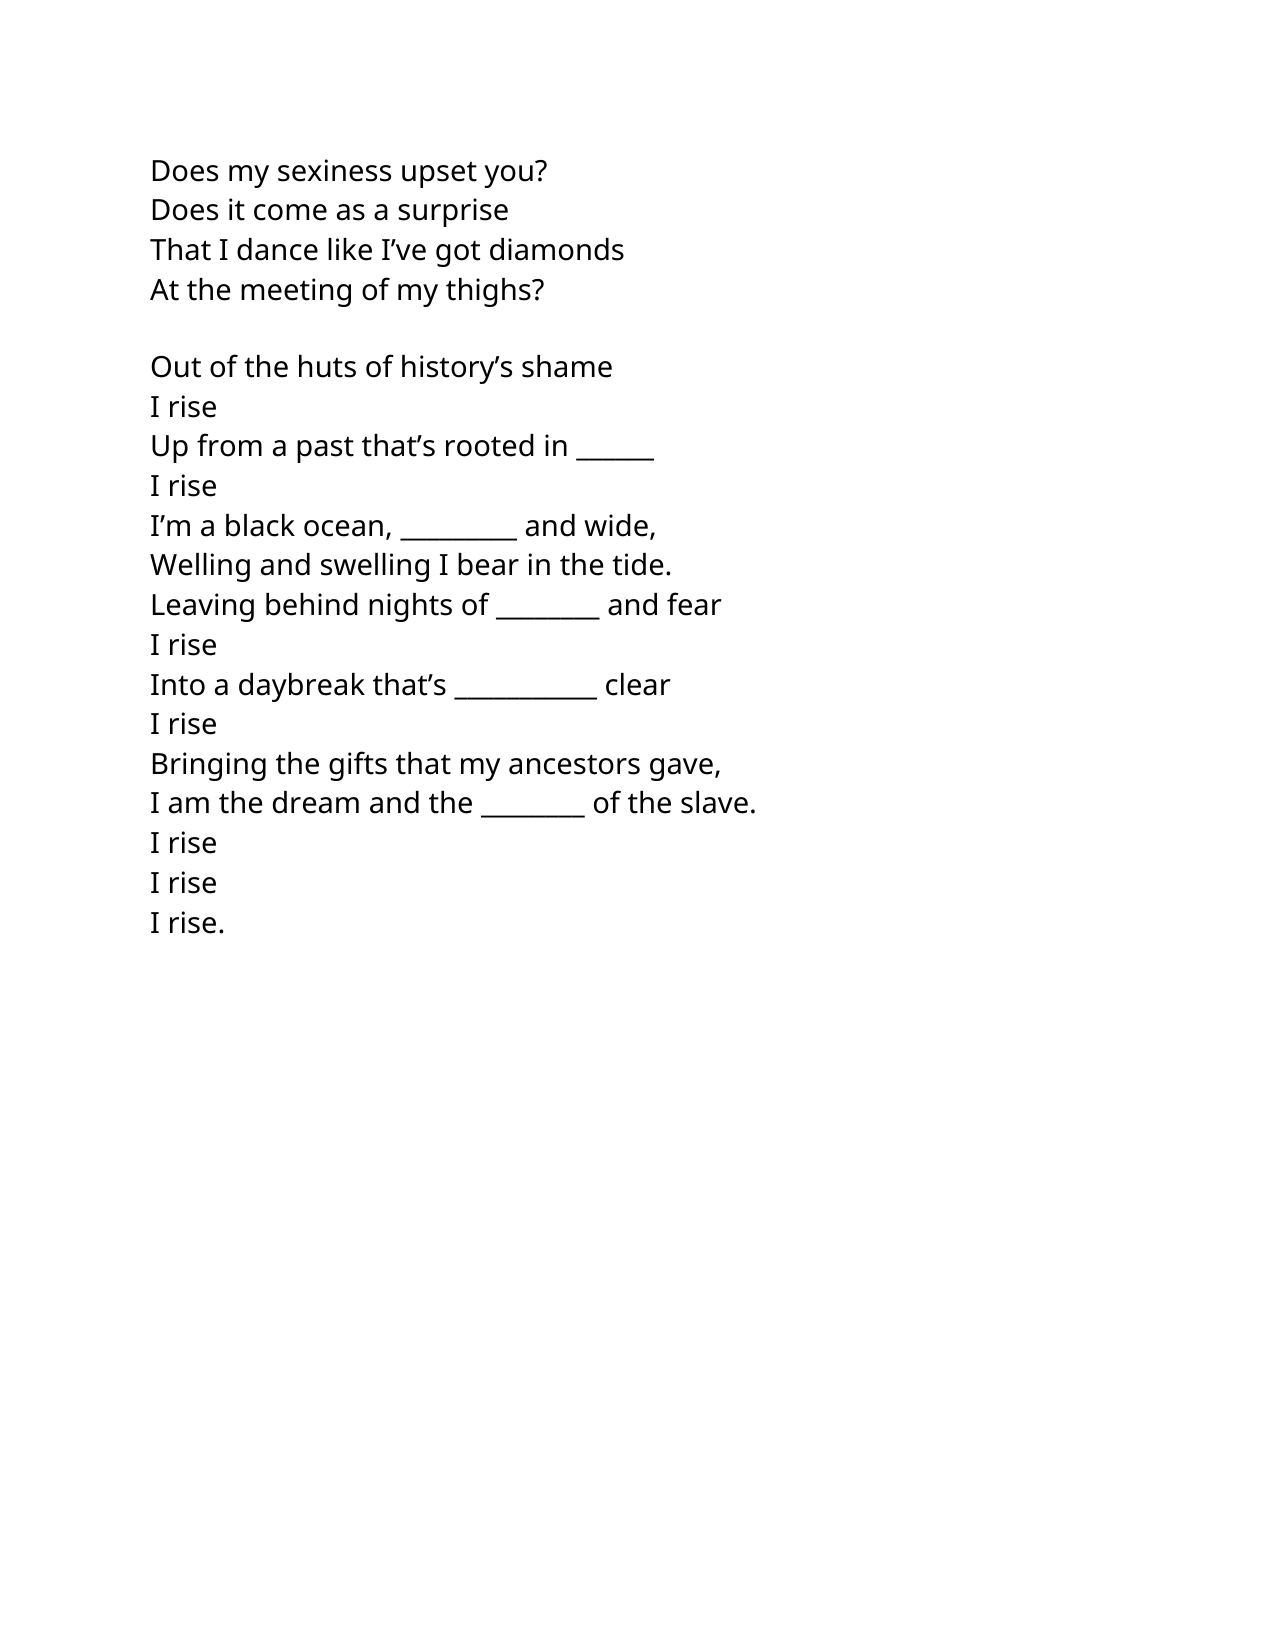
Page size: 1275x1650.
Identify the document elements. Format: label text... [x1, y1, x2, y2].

text Does my sexiness upset you? Does it come as a surprise That I dance like I’ve got diamonds At the meeting of my thighs? [150, 150, 1125, 309]
text Out of the huts of history’s shame I rise Up from a past that’s rooted in ______ I rise I’m a black ocean, _________ and wide, Welling and swelling I bear in the tide. Leaving behind nights of ________ and fear I rise Into a daybreak that’s ___________ clear I rise Bringing the gifts that my ancestors gave, I am the dream and the ________ of the slave. I rise I rise I rise. [150, 346, 1125, 942]
